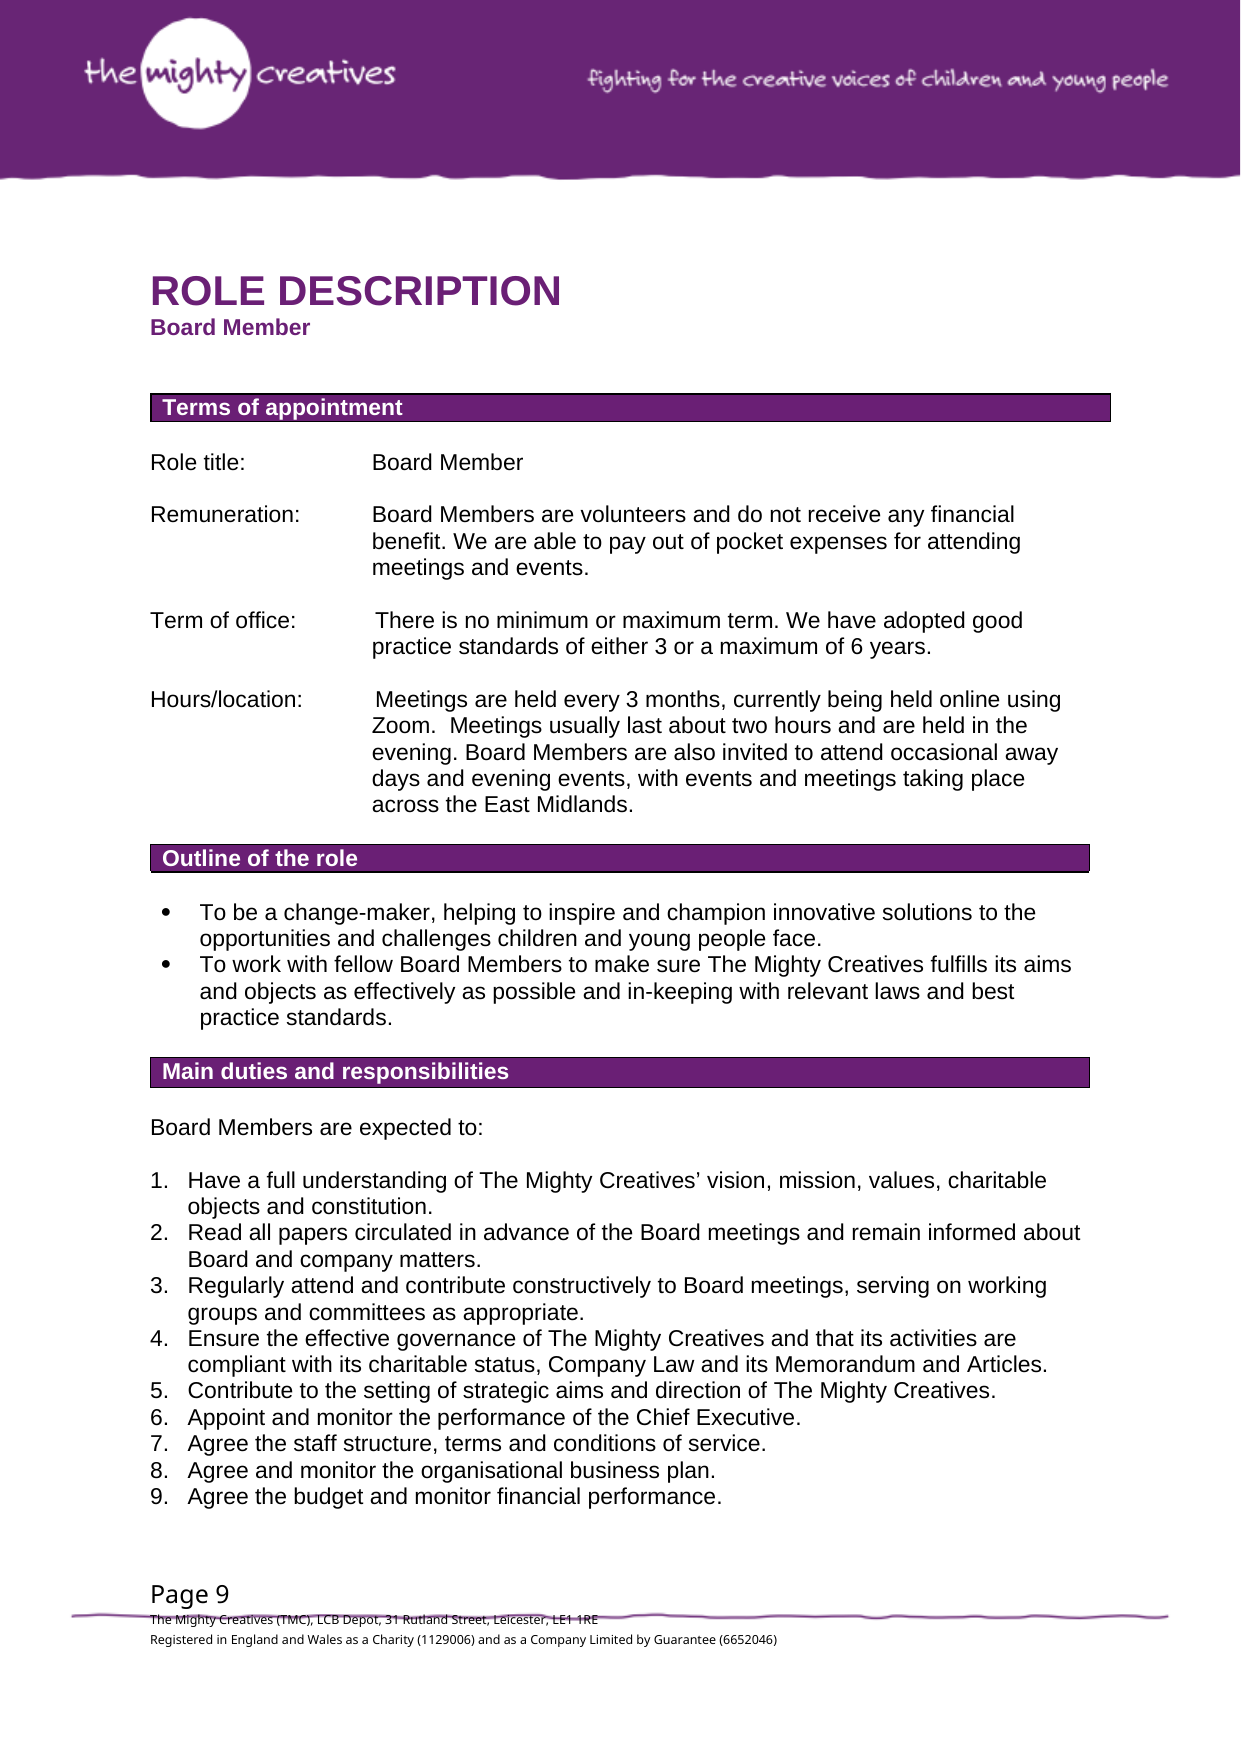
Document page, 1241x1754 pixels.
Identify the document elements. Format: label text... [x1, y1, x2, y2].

text Term of office: There is no minimum or maximum term. We have adopted good practice standards of either 3 or a maximum of 6 years. [150, 607, 1090, 659]
text Board Members are expected to: [150, 1114, 1090, 1140]
list Agree the staff structure, terms and conditions of service. [150, 1430, 1090, 1457]
text Role title: Board Member [150, 449, 1090, 475]
text ROLE DESCRIPTION Board Member [150, 266, 1090, 340]
text Remuneration: Board Members are volunteers and do not receive any financial benefit. We are able to pay out of pocket expenses for attending meetings and events. [150, 501, 1090, 580]
list Appoint and monitor the performance of the Chief Executive. [150, 1404, 1090, 1430]
table_header Outline of the role [151, 845, 1089, 871]
list Ensure the effective governance of The Mighty Creatives and that its activities are compliant with its charitable status, Company Law and its Memorandum and Articles. [150, 1325, 1090, 1377]
list Have a full understanding of The Mighty Creatives’ vision, mission, values, charitable objects and constitution. [150, 1167, 1090, 1219]
table_header Terms of appointment [152, 395, 1110, 421]
list Read all papers circulated in advance of the Board meetings and remain informed about Board and company matters. [150, 1219, 1090, 1272]
list Contribute to the setting of strategic aims and direction of The Mighty Creatives. [150, 1377, 1090, 1404]
list Agree the budget and monitor financial performance. [150, 1483, 1090, 1509]
text Hours/location: Meetings are held every 3 months, currently being held online using Zoom. Meetings usually last about two hours and are held in the evening. Board Members are also invited to attend occasional away days and evening events, with events and meetings taking place across the East Midlands. [150, 686, 1090, 818]
table_cell Main duties and responsibilities [151, 1058, 1089, 1087]
list Regularly attend and contribute constructively to Board meetings, serving on working groups and committees as appropriate. [150, 1272, 1090, 1325]
list Agree and monitor the organisational business plan. [150, 1457, 1090, 1483]
table_cell To be a change-maker, helping to inspire and champion innovative solutions to the opportunities and challenges children and young people face. To work with fellow Board Members to make sure The Mighty Creatives fulfills its aims and objects as effectively as possible and in-keeping with relevant laws and best practice standards. [151, 873, 1089, 1057]
